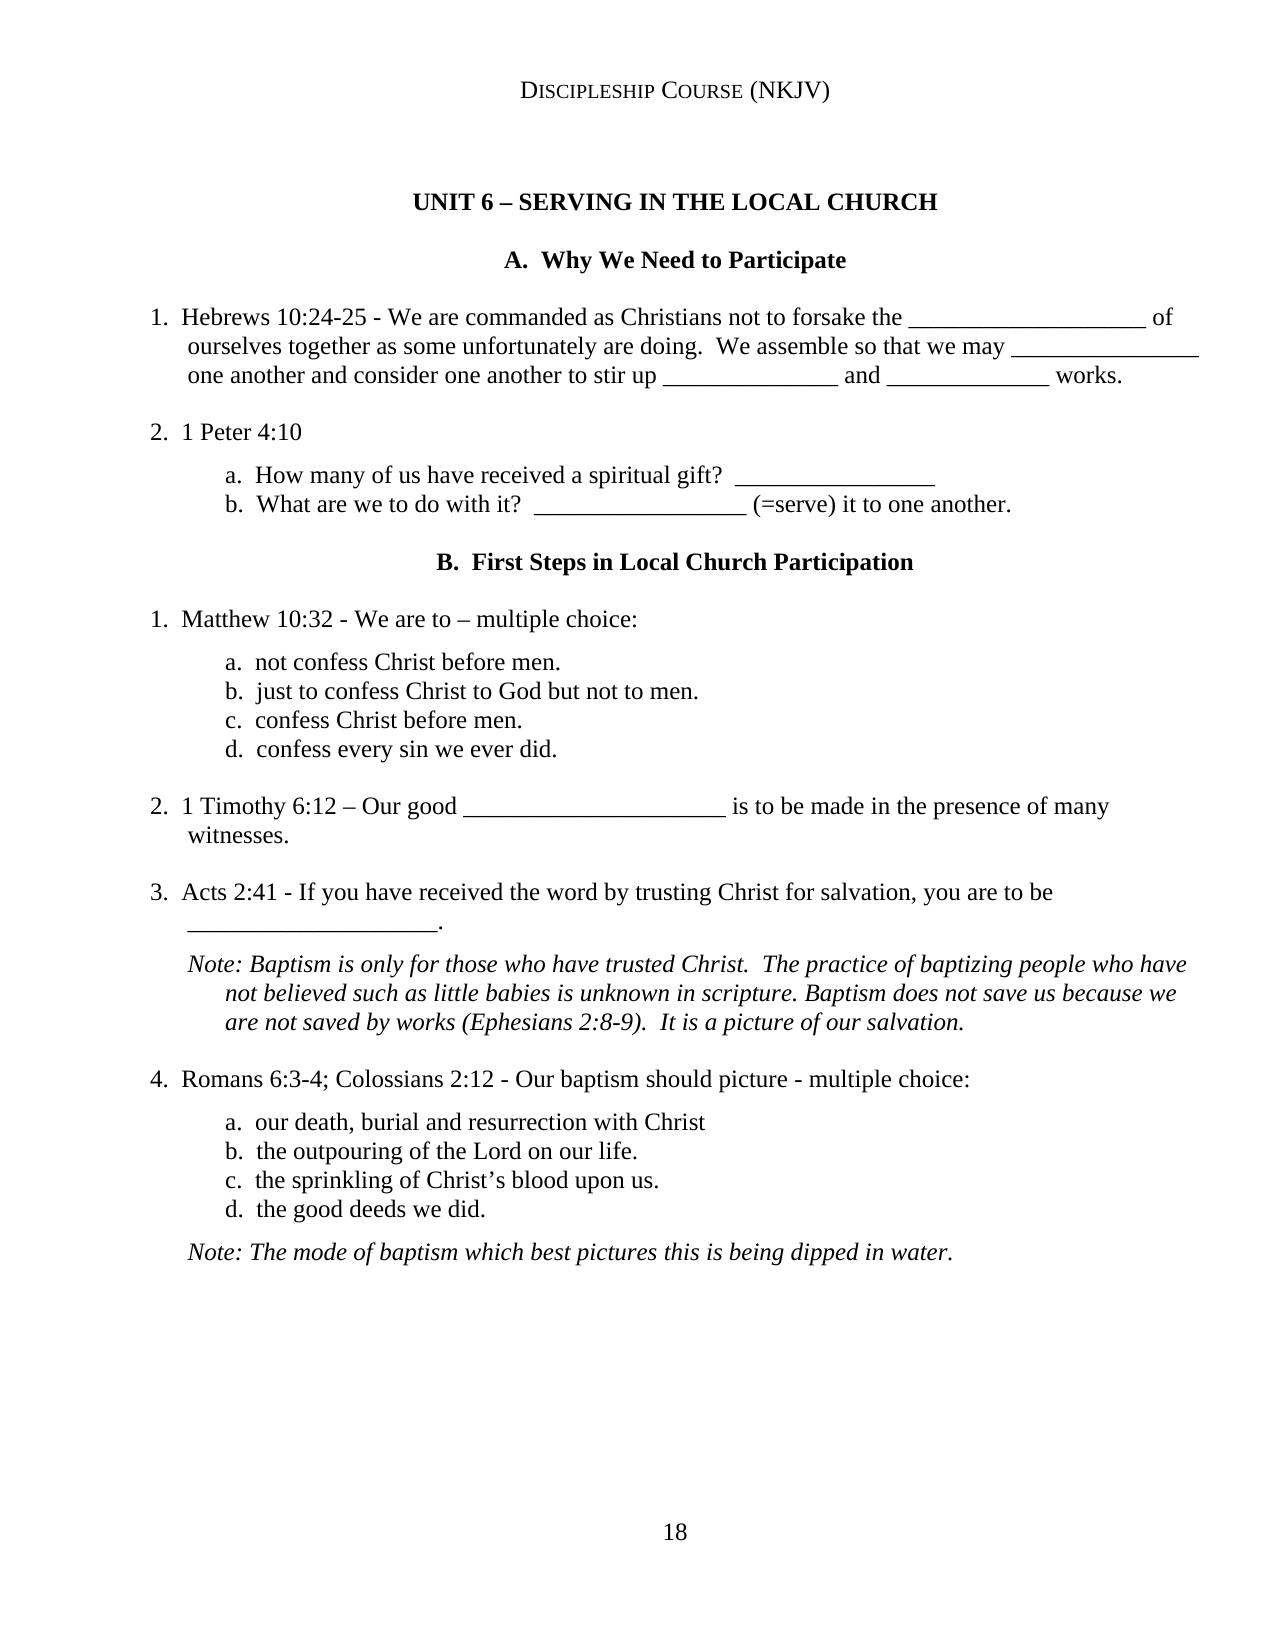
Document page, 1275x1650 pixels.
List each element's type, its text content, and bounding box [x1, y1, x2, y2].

text b. just to confess Christ to God but not to men. [225, 676, 1200, 705]
text 4. Romans 6:3-4; Colossians 2:12 - Our baptism should picture - multiple choice: [150, 1064, 1200, 1093]
text d. confess every sin we ever did. [225, 734, 1200, 762]
text A. Why We Need to Participate [150, 245, 1200, 274]
text d. the good deeds we did. [225, 1194, 1200, 1222]
text 1. Matthew 10:32 - We are to – multiple choice: [150, 604, 1200, 633]
text a. not confess Christ before men. [225, 647, 1200, 676]
text a. How many of us have received a spiritual gift? ________________ [225, 461, 1200, 489]
text 2. 1 Timothy 6:12 – Our good _____________________ is to be made in the presence of many witnesses. [150, 791, 1200, 849]
text 1. Hebrews 10:24-25 - We are commanded as Christians not to forsake the ___________________ of ourselves together as some unfortunately are doing. We assemble so that we may _______________ one another and consider one another to stir up ______________ and _____________ works. [150, 302, 1200, 389]
text UNIT 6 – SERVING IN THE LOCAL CHURCH [150, 187, 1200, 216]
text Note: Baptism is only for those who have trusted Christ. The practice of baptizing people who have not believed such as little babies is unknown in scripture. Baptism does not save us because we are not saved by works (Ephesians 2:8-9). It is a picture of our salvation. [187, 949, 1200, 1036]
text b. What are we to do with it? _________________ (=serve) it to one another. [225, 489, 1200, 518]
text a. our death, burial and resurrection with Christ [225, 1107, 1200, 1136]
text b. the outpouring of the Lord on our life. [225, 1136, 1200, 1165]
text Note: The mode of baptism which best pictures this is being dipped in water. [187, 1237, 1200, 1266]
text c. the sprinkling of Christ’s blood upon us. [225, 1165, 1200, 1194]
text c. confess Christ before men. [225, 705, 1200, 734]
text 3. Acts 2:41 - If you have received the word by trusting Christ for salvation, you are to be ____________________. [150, 877, 1200, 935]
text B. First Steps in Local Church Participation [150, 547, 1200, 576]
text 2. 1 Peter 4:10 [150, 417, 1200, 446]
